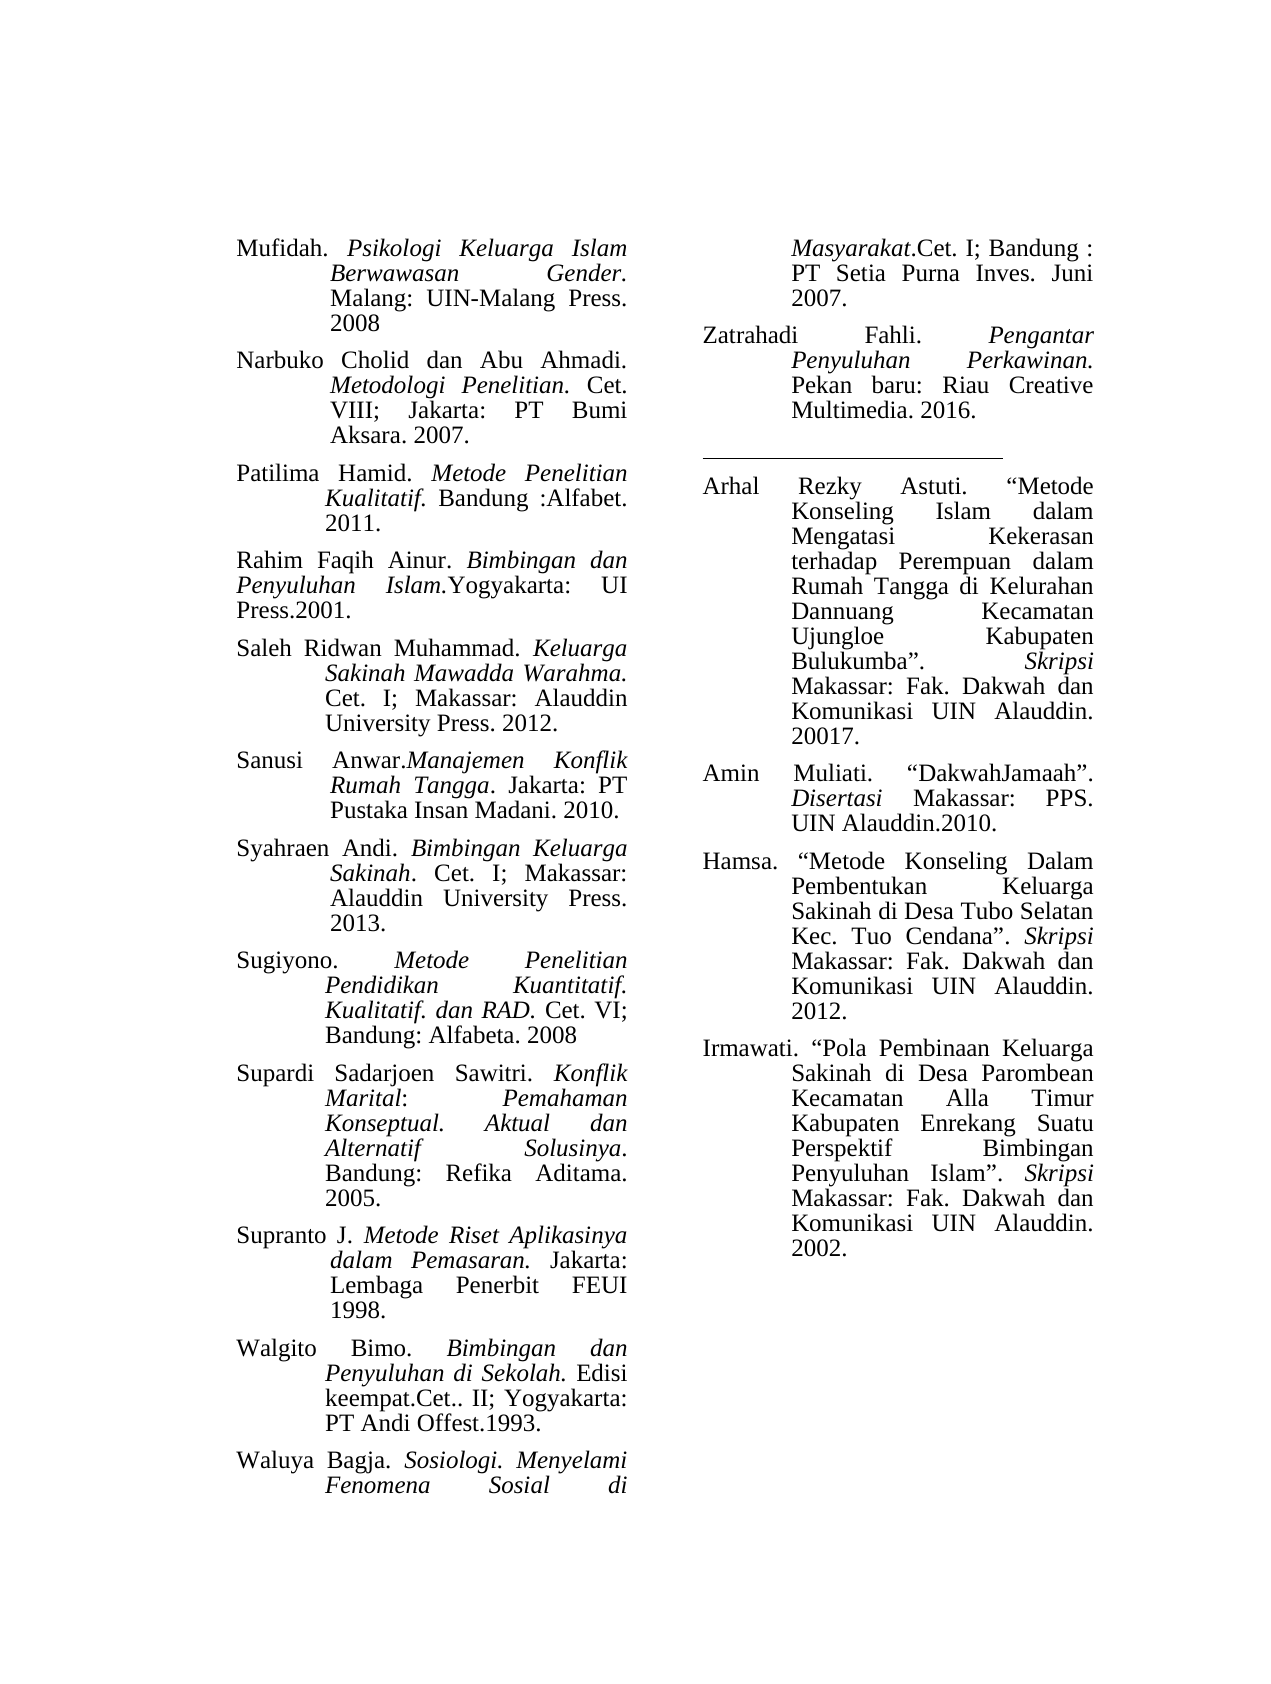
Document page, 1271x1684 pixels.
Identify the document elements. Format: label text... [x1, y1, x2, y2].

text Patilima Hamid. Metode Penelitian Kualitatif. Bandung :Alfabet. 2011. [236, 461, 627, 536]
text Sanusi Anwar.Manajemen Konflik Rumah Tangga. Jakarta: PT Pustaka Insan Madani. 2010. [236, 749, 627, 824]
text Sugiyono. Metode Penelitian Pendidikan Kuantitatif. Kualitatif. dan RAD. Cet. VI; Bandung: Alfabeta. 2008 [236, 949, 627, 1049]
text Syahraen Andi. Bimbingan Keluarga Sakinah. Cet. I; Makassar: Alauddin University Press. 2013. [236, 836, 627, 936]
text Amin Muliati. “DakwahJamaah”. Disertasi Makassar: PPS. UIN Alauddin.2010. [702, 762, 1094, 837]
text Irmawati. “Pola Pembinaan Keluarga Sakinah di Desa Parombean Kecamatan Alla Timur Kabupaten Enrekang Suatu Perspektif Bimbingan Penyuluhan Islam”. Skripsi Makassar: Fak. Dakwah dan Komunikasi UIN Alauddin. 2002. [702, 1037, 1094, 1262]
text Narbuko Cholid dan Abu Ahmadi. Metodologi Penelitian. Cet. VIII; Jakarta: PT Bumi Aksara. 2007. [236, 349, 627, 449]
text Zatrahadi Fahli. Pengantar Penyuluhan Perkawinan. Pekan baru: Riau Creative Multimedia. 2016. [702, 324, 1094, 424]
text Supardi Sadarjoen Sawitri. Konflik Marital: Pemahaman Konseptual. Aktual dan Alternatif Solusinya. Bandung: Refika Aditama. 2005. [236, 1061, 627, 1211]
text Mufidah. Psikologi Keluarga Islam Berwawasan Gender. Malang: UIN-Malang Press. 2008 [236, 236, 627, 336]
text Arhal Rezky Astuti. “Metode Konseling Islam dalam Mengatasi Kekerasan terhadap Perempuan dalam Rumah Tangga di Kelurahan Dannuang Kecamatan Ujungloe Kabupaten Bulukumba”. Skripsi Makassar: Fak. Dakwah dan Komunikasi UIN Alauddin. 20017. [702, 474, 1094, 749]
text Rahim Faqih Ainur. Bimbingan dan Penyuluhan Islam.Yogyakarta: UI Press.2001. [236, 549, 627, 624]
text Supranto J. Metode Riset Aplikasinya dalam Pemasaran. Jakarta: Lembaga Penerbit FEUI 1998. [236, 1224, 627, 1324]
text Hamsa. “Metode Konseling Dalam Pembentukan Keluarga Sakinah di Desa Tubo Selatan Kec. Tuo Cendana”. Skripsi Makassar: Fak. Dakwah dan Komunikasi UIN Alauddin. 2012. [702, 849, 1094, 1024]
text Saleh Ridwan Muhammad. Keluarga Sakinah Mawadda Warahma. Cet. I; Makassar: Alauddin University Press. 2012. [236, 636, 627, 736]
text Waluya Bagja. Sosiologi. Menyelami Fenomena Sosial di Masyarakat.Cet. I; Bandung : PT Setia Purna Inves. Juni 2007. [702, 236, 1094, 311]
text Waluya Bagja. Sosiologi. Menyelami Fenomena Sosial di Masyarakat.Cet. I; Bandung : PT Setia Purna Inves. Juni 2007. [236, 1449, 627, 1499]
text Walgito Bimo. Bimbingan dan Penyuluhan di Sekolah. Edisi keempat.Cet.. II; Yogyakarta: PT Andi Offest.1993. [236, 1336, 627, 1436]
